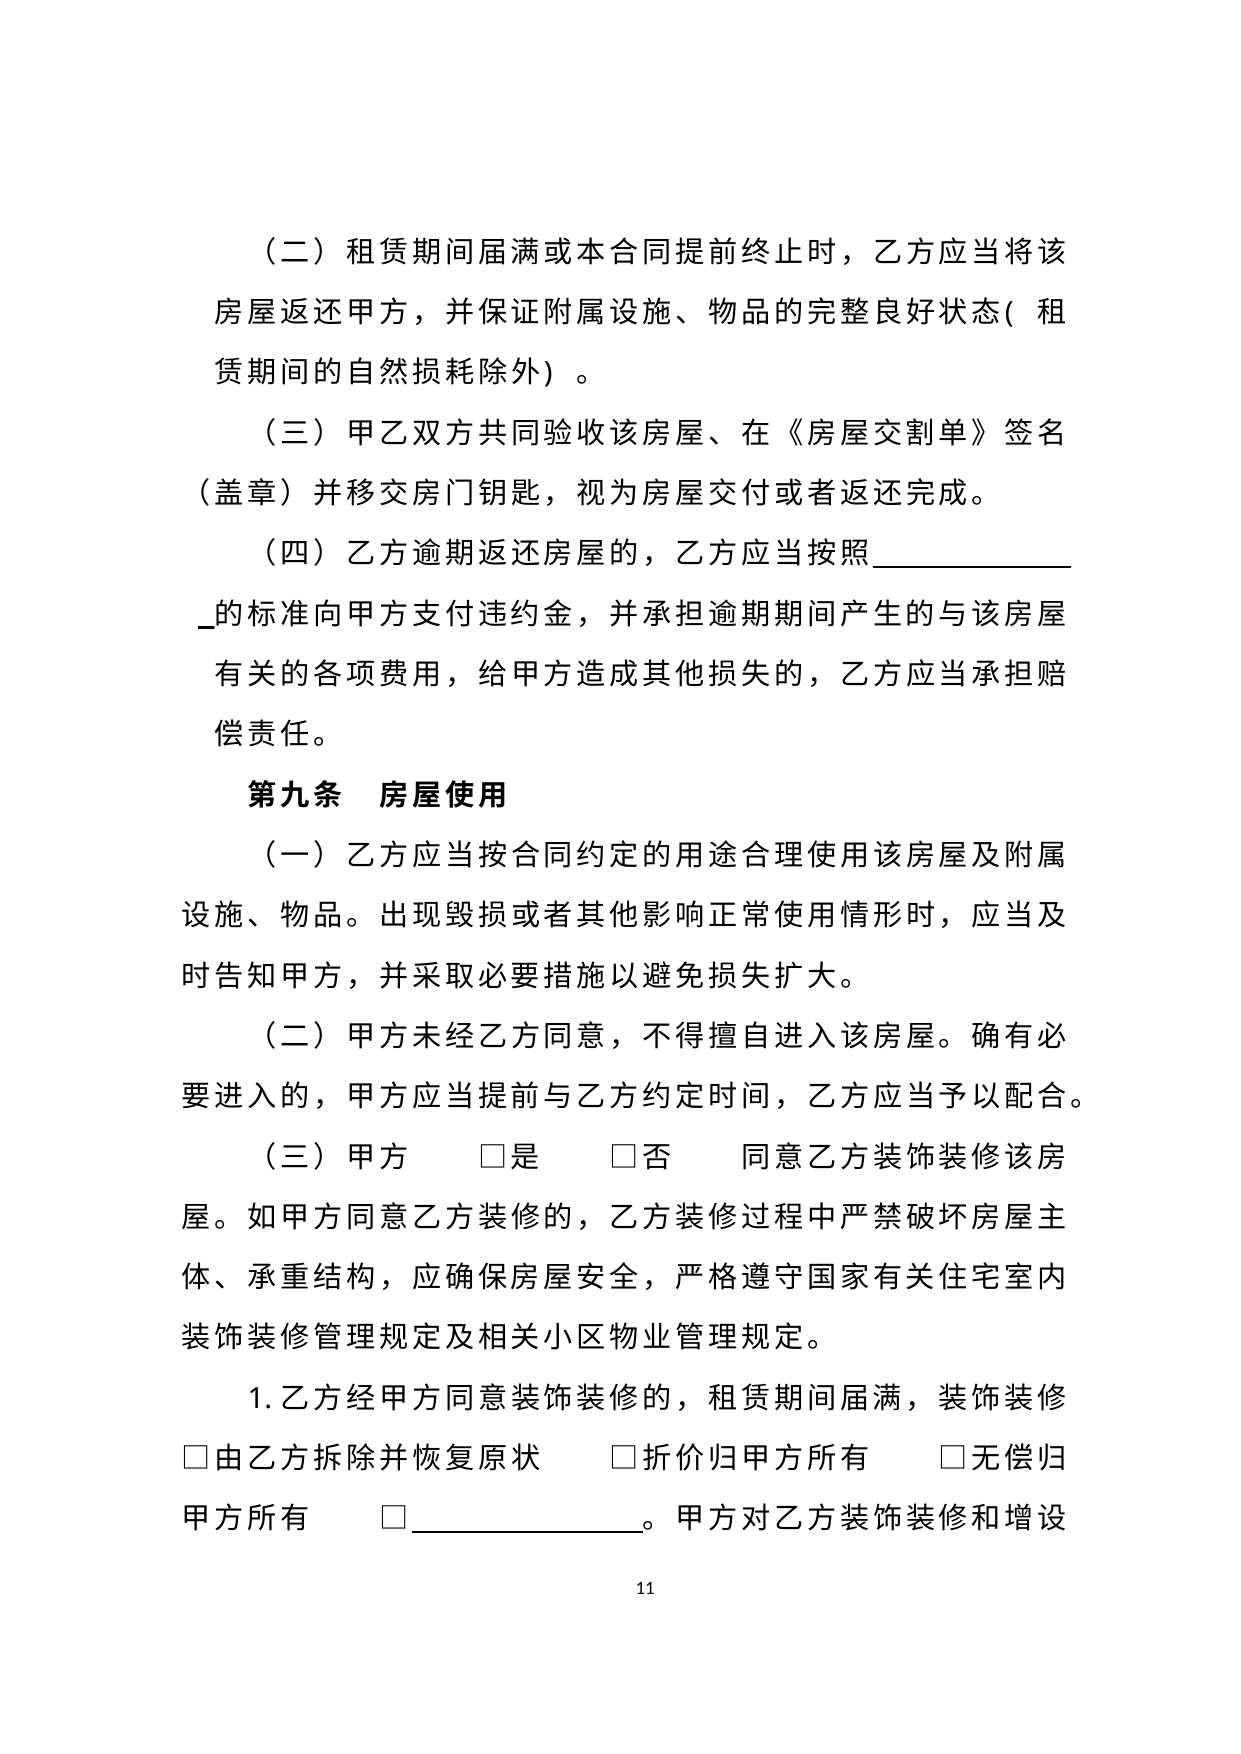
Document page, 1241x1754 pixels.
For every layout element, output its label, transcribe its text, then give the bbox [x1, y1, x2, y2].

text （三）甲乙双方共同验收该房屋、在《房屋交割单》签（盖章）并移交房门钥匙，视为房屋交付或者返还完成。 [182, 400, 1070, 521]
text 第九条 房屋使用 [182, 762, 1070, 823]
text （四）乙方逾期返还房屋的，乙方应当按照 标准向甲方支付违约金，并承担逾期期间产生的与该房屋有关的各项费用，给甲方造成其他损失的，乙方应当承担赔偿责任。 [198, 521, 1070, 762]
text （二）甲方未经乙方同意，不得擅自进入该房屋。确有必要进入的，甲方应当提前与乙方约定时间，乙方应当予以配合。 [182, 1003, 1070, 1124]
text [182, 1365, 1070, 1546]
text （三）甲方 □是 □否 同意乙方装饰装修该房屋。如甲方同意乙方装修的，乙方装修过程中严禁破坏房屋主体、承重结构，应确保房屋安全，严格遵守国家有关住宅室内装饰装修管理规定及相关小区物业管理规定。 [182, 1124, 1070, 1365]
text （一）乙方应当按合同约定的用途合理使用该房屋及附属设施、物品。出现毁损或者其他影响正常使用情形时，应当及时告知甲方，并采取必要措施以避免损失扩大。 [182, 823, 1070, 1003]
text （二）租赁期间届满或本合同提前终止时，乙方应当将该房屋返还甲方，并保证附属设施、物品的完整良好状态(租赁期间的自然损耗除外)。 [198, 219, 1070, 400]
